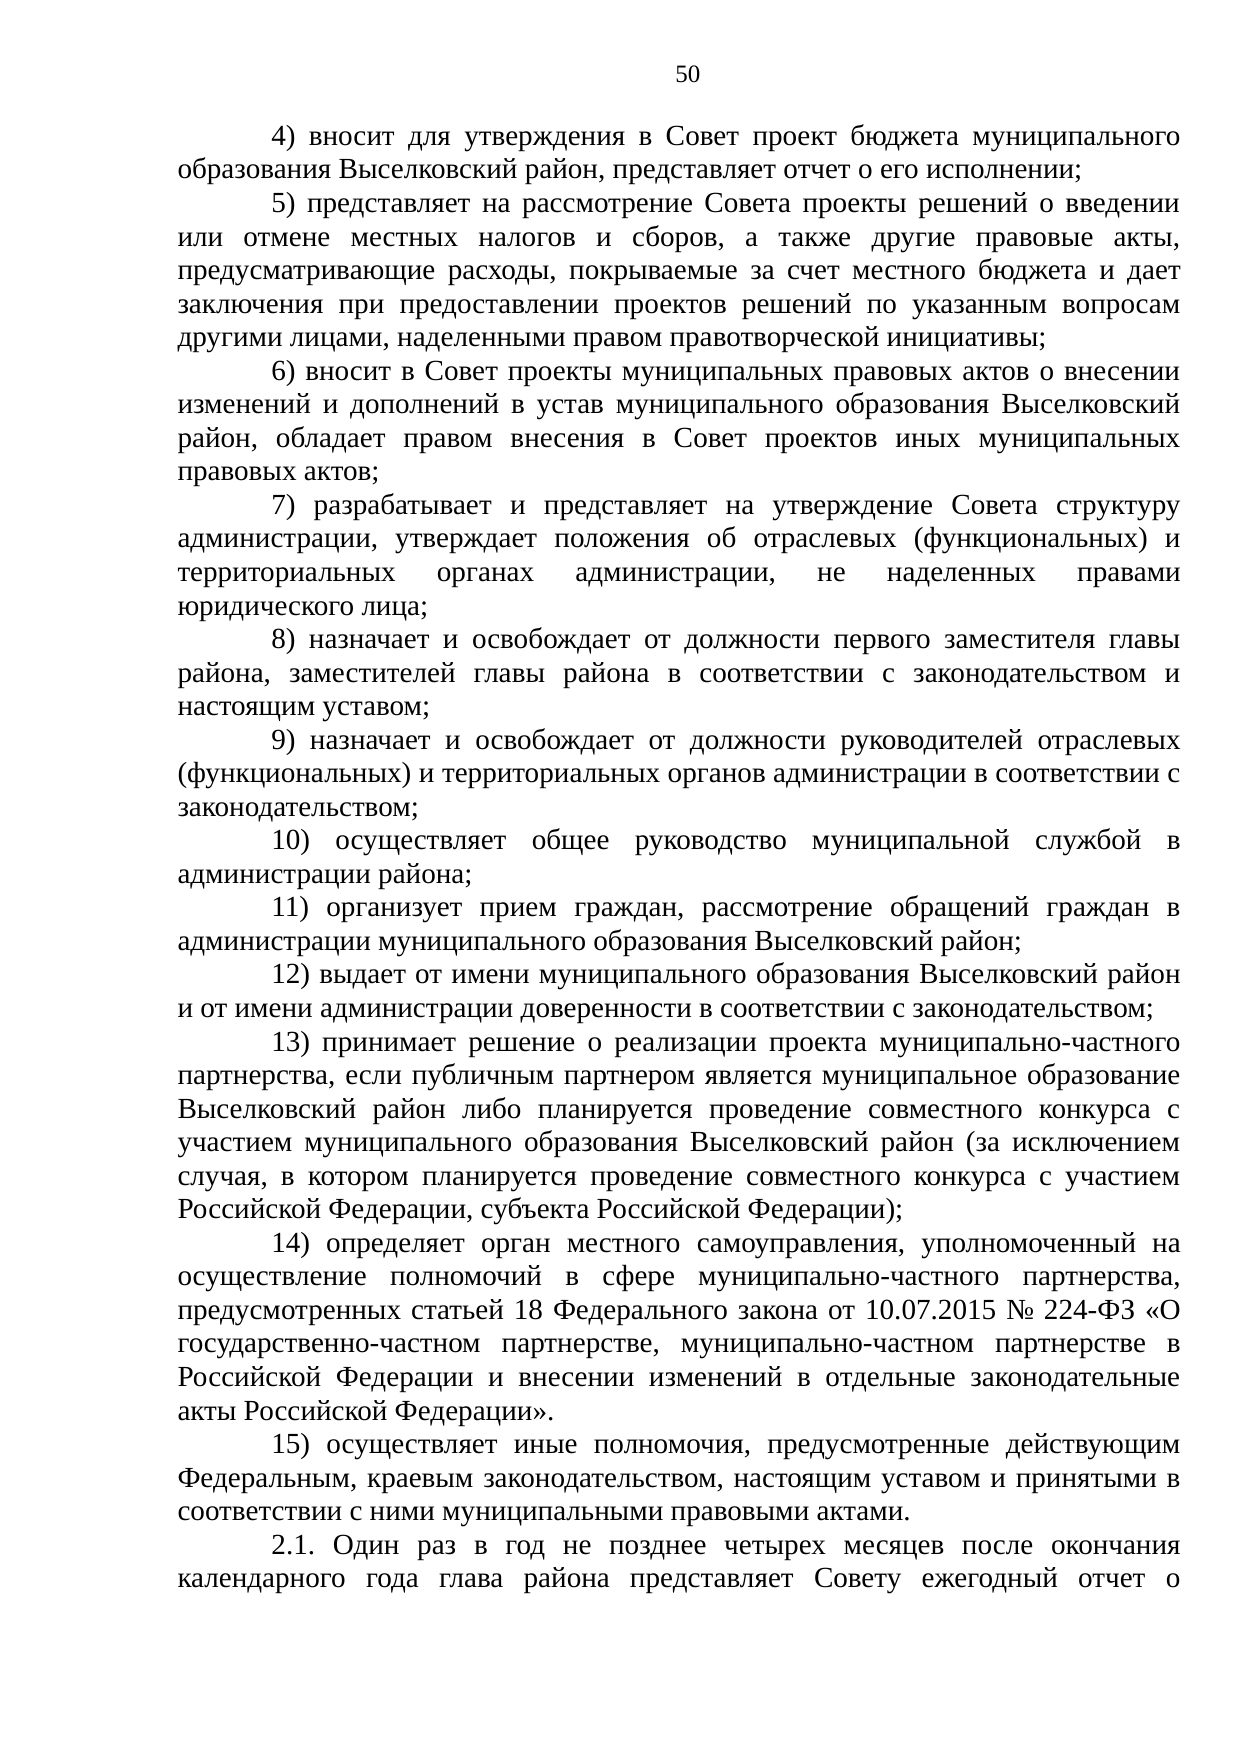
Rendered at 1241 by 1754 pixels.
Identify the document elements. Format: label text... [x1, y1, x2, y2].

text 15) осуществляет иные полномочия, предусмотренные действующим Федеральным, краевым законодательством, настоящим уставом и принятыми в соответствии с ними муниципальными правовыми актами. [177, 1426, 1181, 1527]
text 5) представляет на рассмотрение Совета проекты решений о введении или отмене местных налогов и сборов, а также другие правовые акты, предусматривающие расходы, покрываемые за счет местного бюджета и дает заключения при предоставлении проектов решений по указанным вопросам другими лицами, наделенными правом правотворческой инициативы; [177, 185, 1181, 353]
text 13) принимает решение о реализации проекта муниципально-частного партнерства, если публичным партнером является муниципальное образование Выселковский район либо планируется проведение совместного конкурса с участием муниципального образования Выселковский район (за исключением случая, в котором планируется проведение совместного конкурса с участием Российской Федерации, субъекта Российской Федерации); [177, 1024, 1181, 1225]
text 7) разрабатывает и представляет на утверждение Совета структуру администрации, утверждает положения об отраслевых (функциональных) и территориальных органах администрации, не наделенных правами юридического лица; [177, 487, 1181, 621]
text 10) осуществляет общее руководство муниципальной службой в администрации района; [177, 822, 1181, 889]
text 12) выдает от имени муниципального образования Выселковский район и от имени администрации доверенности в соответствии с законодательством; [177, 957, 1181, 1024]
text 6) вносит в Совет проекты муниципальных правовых актов о внесении изменений и дополнений в устав муниципального образования Выселковский район, обладает правом внесения в Совет проектов иных муниципальных правовых актов; [177, 353, 1181, 487]
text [177, 1527, 1181, 1594]
text 8) назначает и освобождает от должности первого заместителя главы района, заместителей главы района в соответствии с законодательством и настоящим уставом; [177, 621, 1181, 722]
text 4) вносит для утверждения в Совет проект бюджета муниципального образования Выселковский район, представляет отчет о его исполнении; [177, 118, 1181, 185]
text 11) организует прием граждан, рассмотрение обращений граждан в администрации муниципального образования Выселковский район; [177, 889, 1181, 957]
text 14) определяет орган местного самоуправления, уполномоченный на осуществление полномочий в сфере муниципально-частного партнерства, предусмотренных статьей 18 Федерального закона от 10.07.2015 № 224-ФЗ «О государственно-частном партнерстве, муниципально-частном партнерстве в Российской Федерации и внесении изменений в отдельные законодательные акты Российской Федерации». [177, 1225, 1181, 1426]
text 9) назначает и освобождает от должности руководителей отраслевых (функциональных) и территориальных органов администрации в соответствии с законодательством; [177, 722, 1181, 822]
